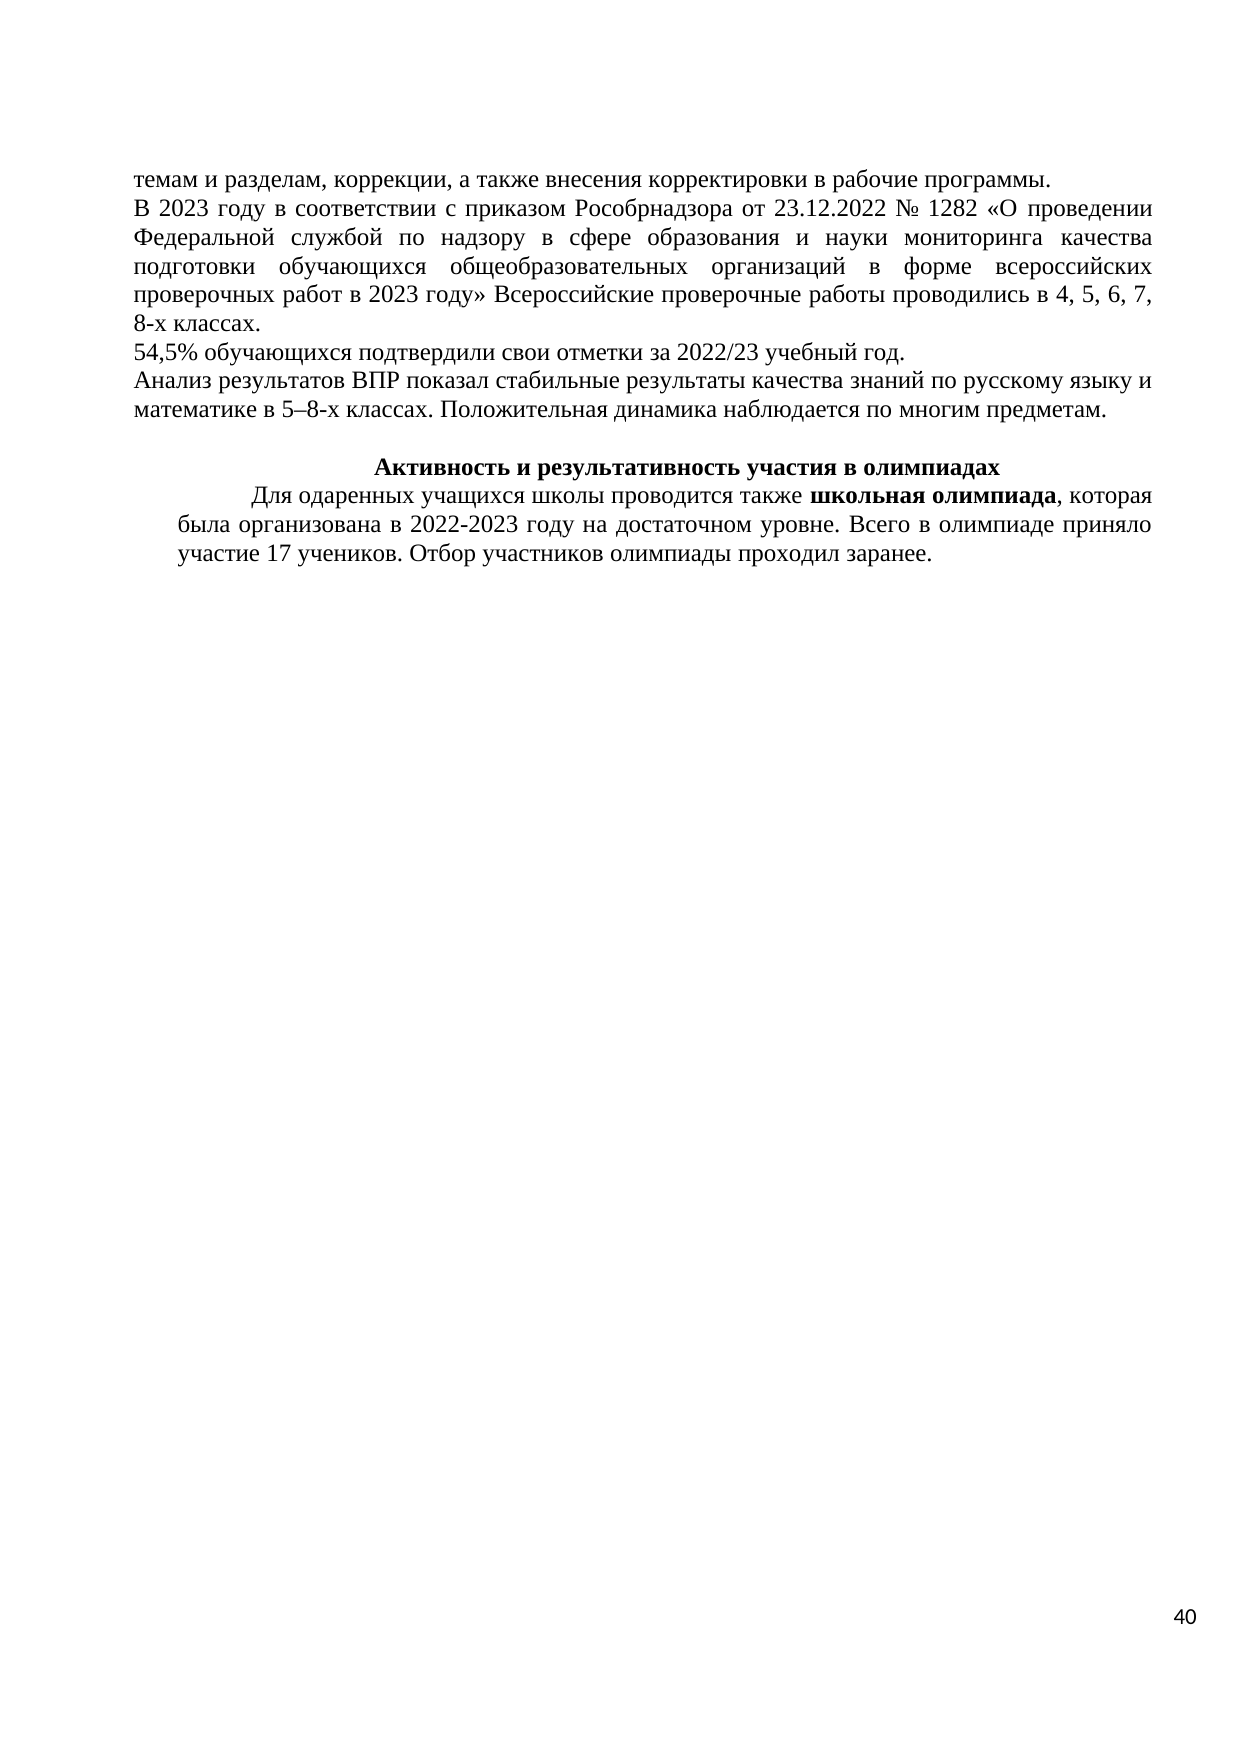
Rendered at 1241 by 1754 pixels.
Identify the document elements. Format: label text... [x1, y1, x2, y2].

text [133, 164, 1152, 193]
text В 2023 году в соответствии с приказом Рособрнадзора от 23.12.2022 № 1282 «О проведении Федеральной службой по надзору в сфере образования и науки мониторинга качества подготовки обучающихся общеобразовательных организаций в форме всероссийских проверочных работ в 2023 году» Всероссийские проверочные работы проводились в 4, 5, 6, 7, 8-х классах. [133, 193, 1152, 337]
text Анализ результатов ВПР показал стабильные результаты качества знаний по русскому языку и математике в 5–8-х классах. Положительная динамика наблюдается по многим предметам. [133, 366, 1152, 423]
text 54,5% обучающихся подтвердили свои отметки за 2022/23 учебный год. [133, 337, 1196, 366]
text Для одаренных учащихся школы проводится также школьная олимпиада, которая была организована в 2022-2023 году на достаточном уровне. Всего в олимпиаде приняло участие 17 учеников. Отбор участников олимпиады проходил заранее. [177, 481, 1152, 567]
text Активность и результативность участия в олимпиадах [374, 452, 1196, 481]
